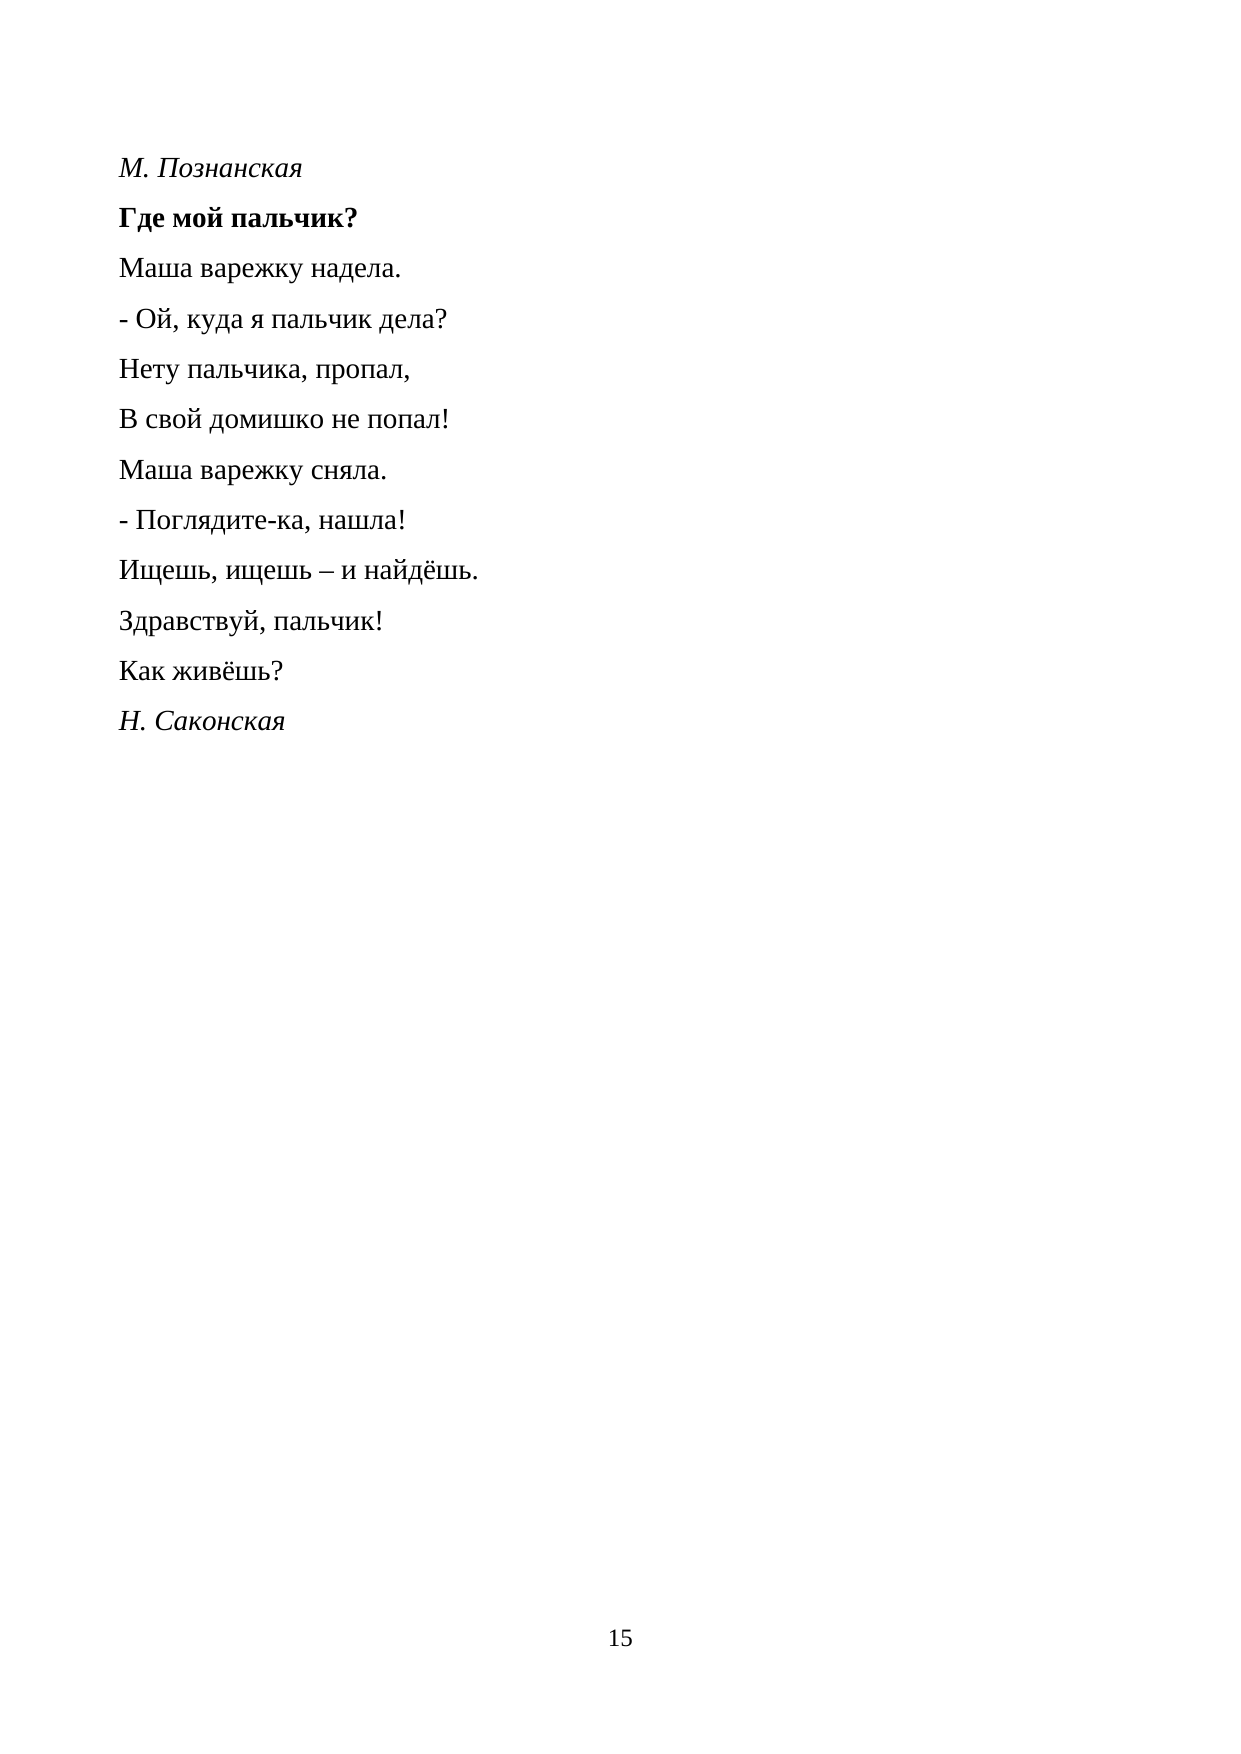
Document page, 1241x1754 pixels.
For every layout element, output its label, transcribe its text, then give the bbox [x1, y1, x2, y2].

text М. Познанская [118, 150, 1122, 183]
text Н. Саконская [118, 703, 1122, 737]
text Маша варежку надела. - Ой, куда я пальчик дела? Нету пальчика, пропал, В свой домишко не попал! Маша варежку сняла. - Поглядите-ка, нашла! Ищешь, ищешь – и найдёшь. Здравствуй, пальчик! Как живёшь? [118, 251, 1122, 687]
text Где мой пальчик? [118, 200, 1122, 234]
